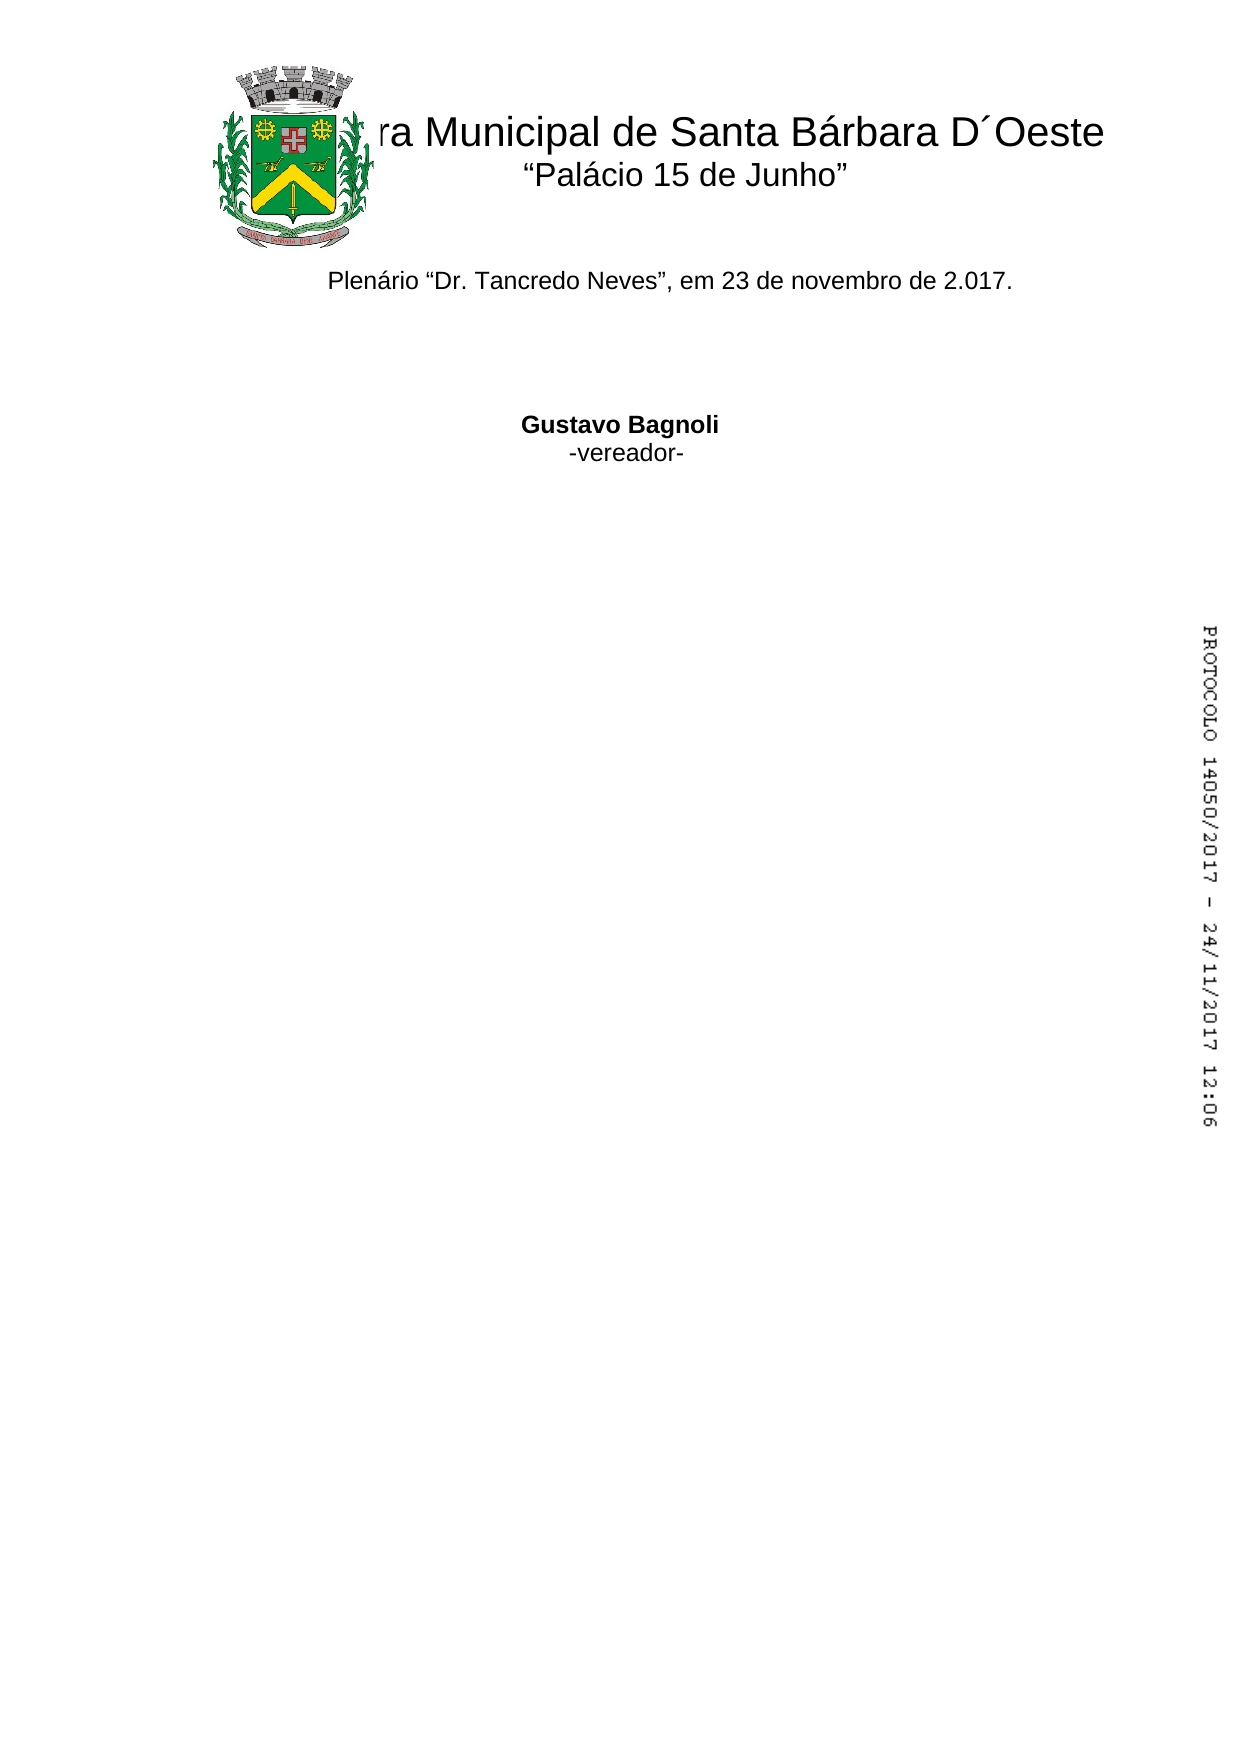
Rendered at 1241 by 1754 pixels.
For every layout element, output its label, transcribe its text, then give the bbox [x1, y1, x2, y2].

picture [1177, 623, 1241, 1131]
text Plenário “Dr. Tancredo Neves”, em 23 de novembro de 2.017. [177, 266, 1063, 294]
picture [212, 66, 381, 255]
text -vereador- [177, 438, 1063, 467]
text Gustavo Bagnoli [177, 409, 1063, 438]
